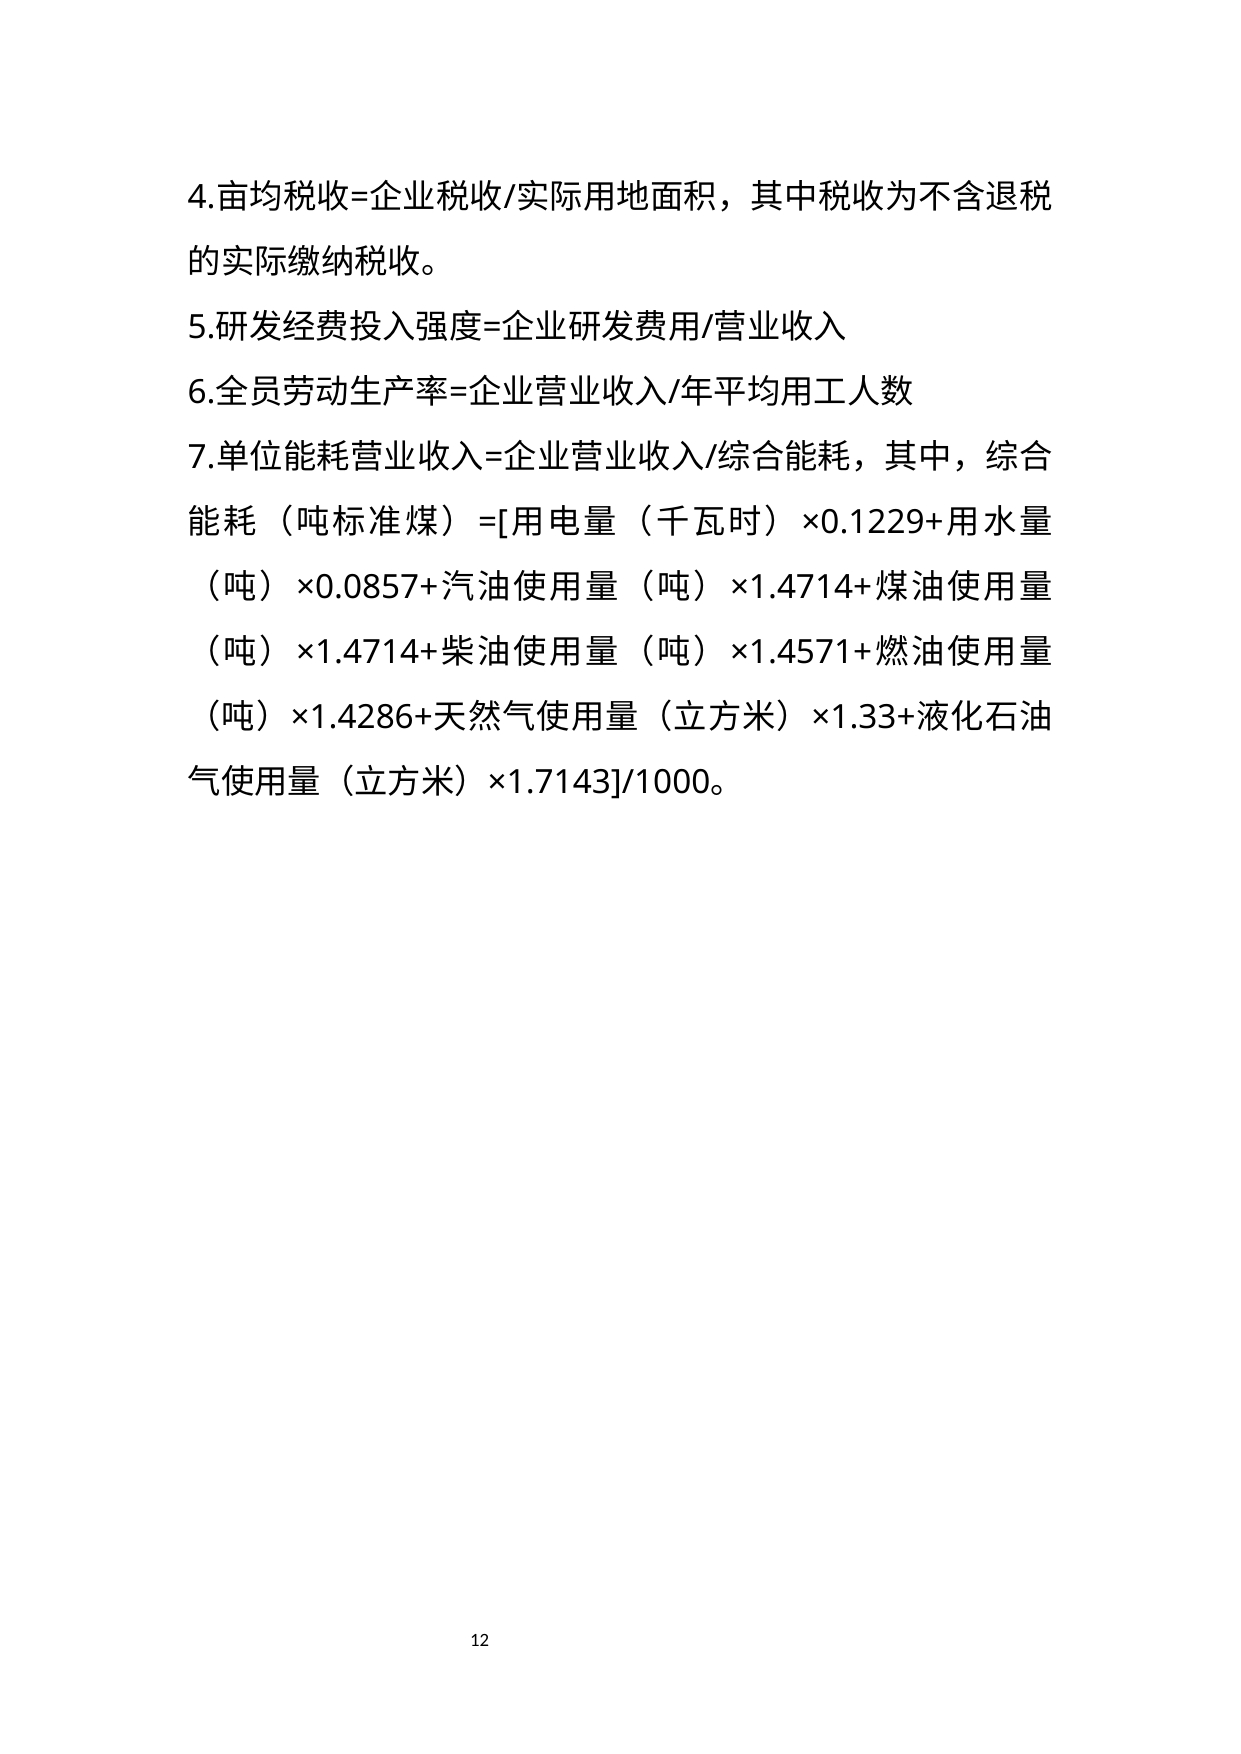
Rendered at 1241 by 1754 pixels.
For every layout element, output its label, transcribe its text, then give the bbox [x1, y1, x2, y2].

text 5.研发经费投入强度=企业研发费用/营业收入 [187, 292, 1053, 357]
text 4.亩均税收=企业税收/实际用地面积，其中税收为不含退税的实际缴纳税收。 [187, 162, 1053, 292]
text 7.单位能耗营业收入=企业营业收入/综合能耗，其中，综合能耗（吨标准煤）=[用电量（千瓦时）×0.1229+用水量（吨）×0.0857+汽油使用量（吨）×1.4714+煤油使用量（吨）×1.4714+柴油使用量（吨）×1.4571+燃油使用量（吨）×1.4286+天然气使用量（立方米）×1.33+液化石油气使用量（立方米）×1.7143]/1000。 [187, 422, 1053, 812]
text 6.全员劳动生产率=企业营业收入/年平均用工人数 [187, 357, 1053, 422]
